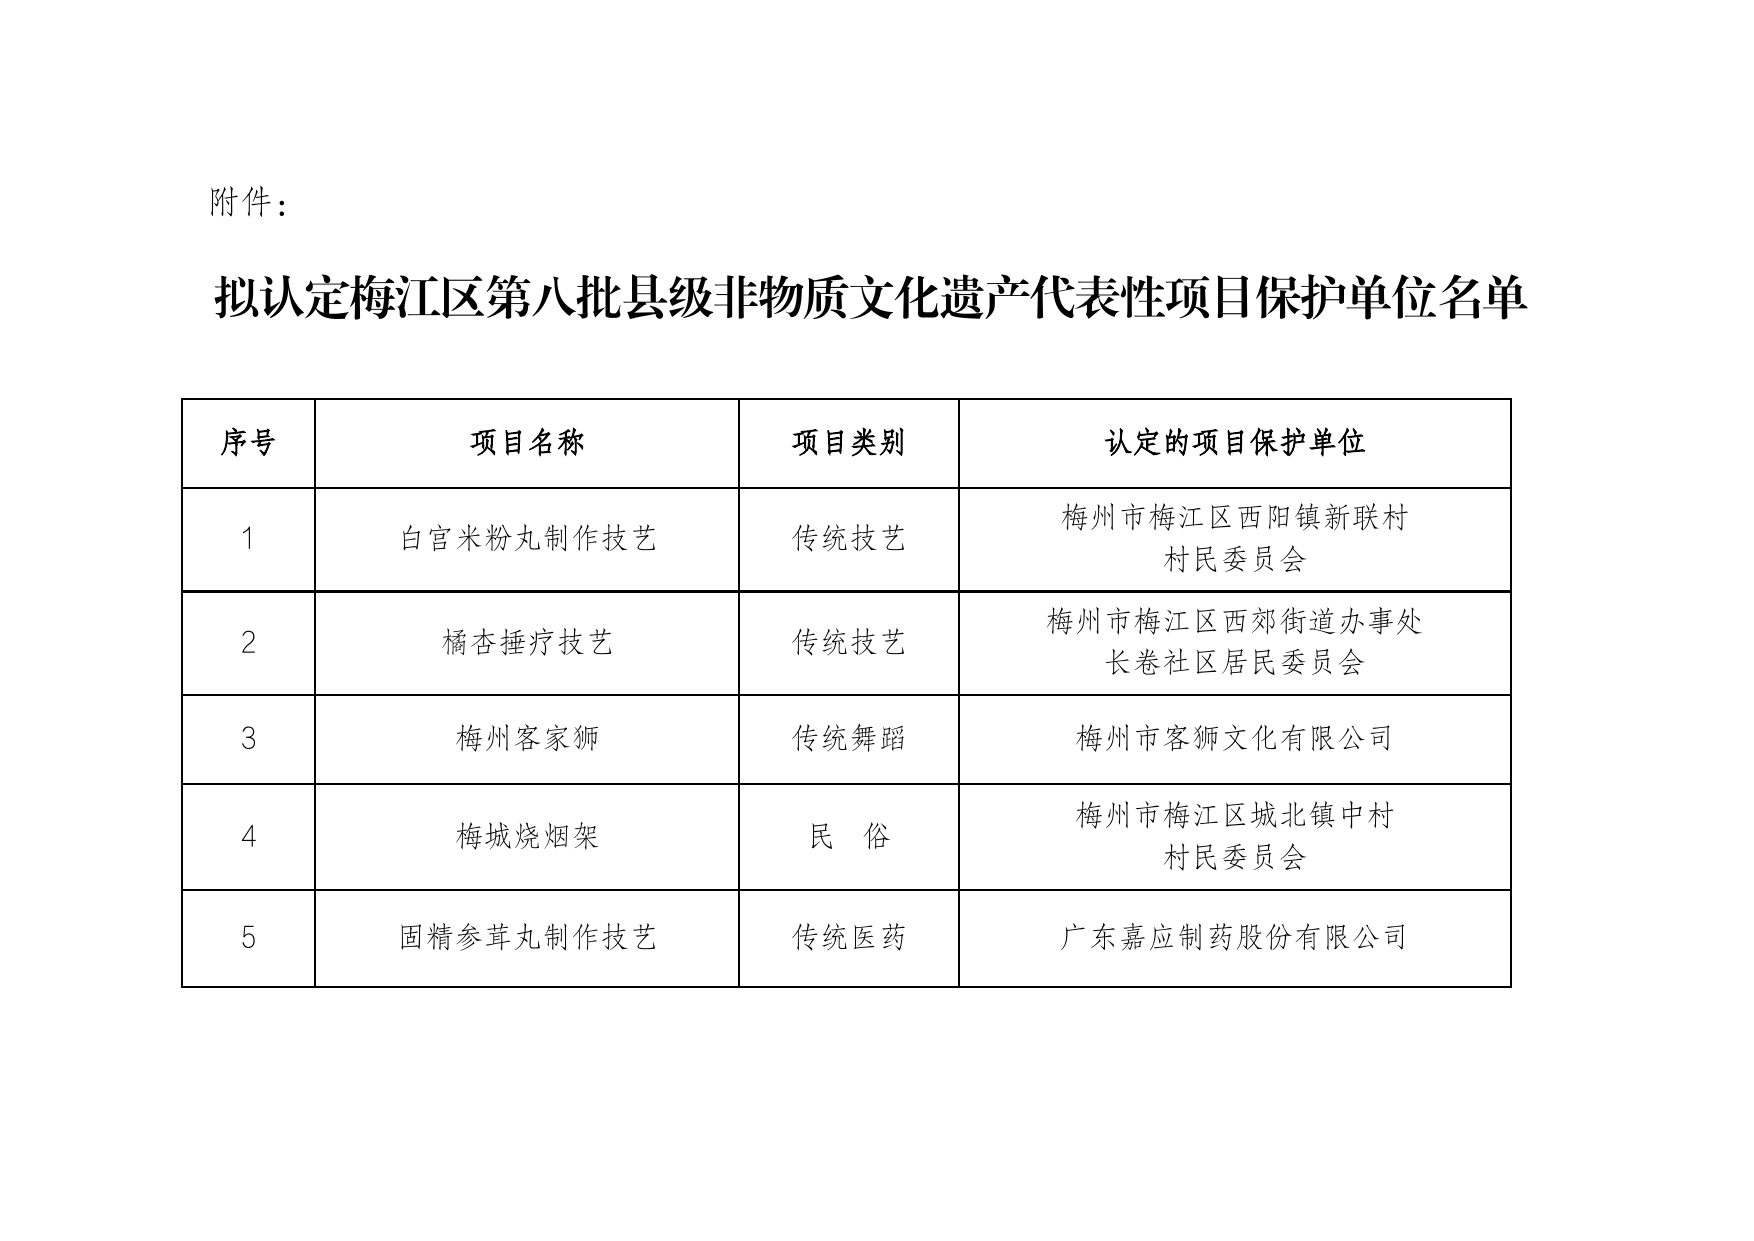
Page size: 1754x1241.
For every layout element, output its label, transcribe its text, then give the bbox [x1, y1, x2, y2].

table_cell 4 [183, 785, 314, 889]
table_cell 固精参茸丸制作技艺 [316, 891, 738, 986]
table_cell 传统医药 [740, 891, 958, 986]
table_cell 梅州市客狮文化有限公司 [960, 696, 1510, 783]
table_cell 民 俗 [740, 785, 958, 889]
table_cell 广东嘉应制药股份有限公司 [960, 891, 1510, 986]
table_cell 梅州市梅江区西阳镇新联村 村民委员会 [960, 489, 1510, 590]
table_cell 2 [183, 593, 314, 694]
table_cell 3 [183, 696, 314, 783]
table_cell 梅州市梅江区西郊街道办事处 长卷社区居民委员会 [960, 593, 1510, 694]
table_cell 梅州市梅江区城北镇中村 村民委员会 [960, 785, 1510, 889]
table_cell 白宫米粉丸制作技艺 [316, 489, 738, 590]
table_cell 1 [183, 489, 314, 590]
table_cell 传统技艺 [740, 593, 958, 694]
table_header 认定的项目保护单位 [960, 400, 1510, 487]
table_cell 传统舞蹈 [740, 696, 958, 783]
table_cell 梅城烧烟架 [316, 785, 738, 889]
table_header 序号 [183, 400, 314, 487]
table_cell 5 [183, 891, 314, 986]
table_cell 梅州客家狮 [316, 696, 738, 783]
table_header 项目名称 [316, 400, 738, 487]
table_cell 传统技艺 [740, 489, 958, 590]
table_cell 橘杏捶疗技艺 [316, 593, 738, 694]
table_header 项目类别 [740, 400, 958, 487]
text 拟认定梅江区第八批县级非物质文化遗产代表性项目保护单位名单 [207, 268, 1535, 333]
text 附件： [207, 171, 1535, 236]
